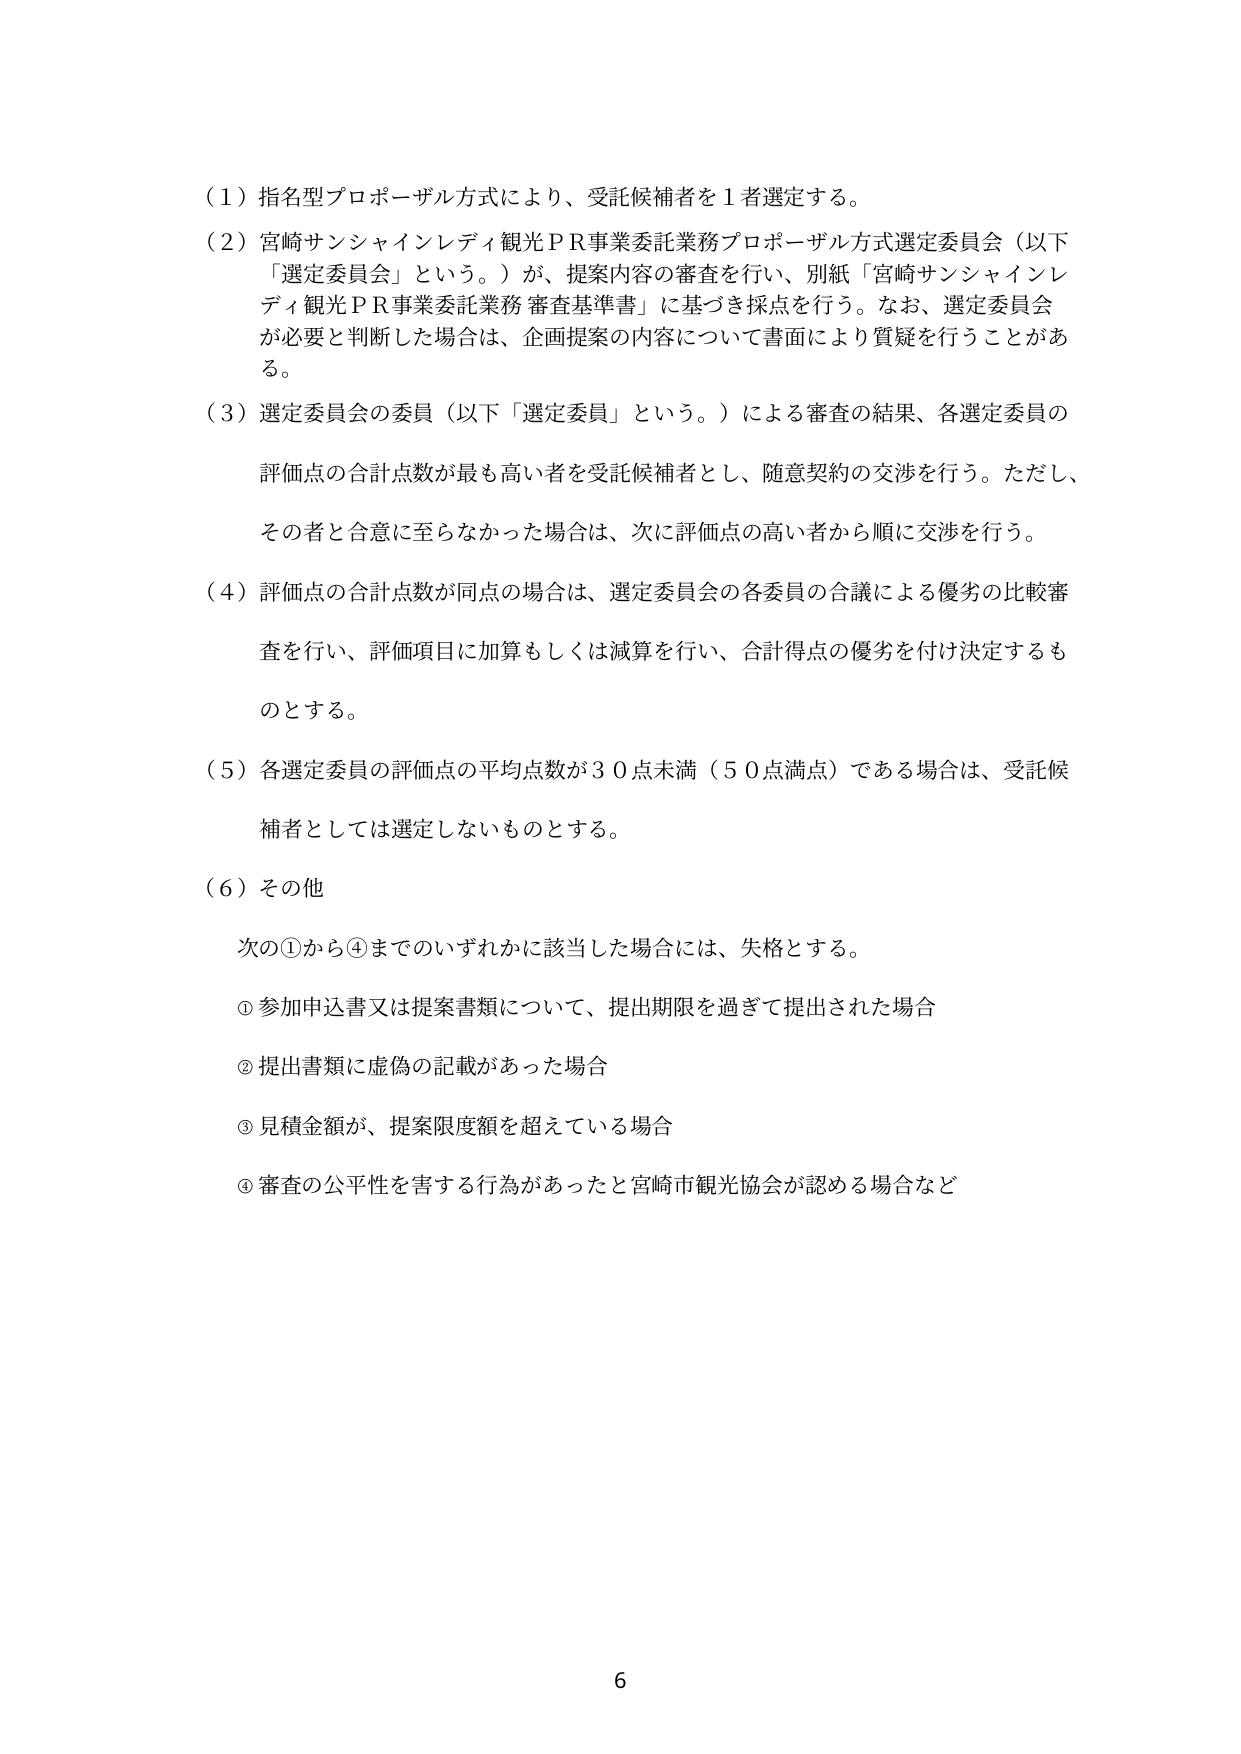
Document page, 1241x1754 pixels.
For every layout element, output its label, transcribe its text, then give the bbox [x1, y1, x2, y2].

text （４）評価点の合計点数が同点の場合は、選定委員会の各委員の合議による優劣の比較審査を行い、評価項目に加算もしくは減算を行い、合計得点の優劣を付け決定するものとする。 [194, 561, 1069, 739]
text ②提出書類に虚偽の記載があった場合 [171, 1036, 1069, 1095]
text （２）宮崎サンシャインレディ観光ＰＲ事業委託業務プロポーザル方式選定委員会（以下「選定委員会」という。）が、提案内容の審査を行い、別紙「宮崎サンシャインレディ観光ＰＲ事業委託業務 審査基準書」に基づき採点を行う。なお、選定委員会が必要と判断した場合は、企画提案の内容について書面により質疑を行うことがある。 [194, 225, 1069, 383]
text 次の①から④までのいずれかに該当した場合には、失格とする。 [171, 917, 1069, 976]
text （５）各選定委員の評価点の平均点数が３０点未満（５０点満点）である場合は、受託候補者としては選定しないものとする。 [194, 739, 1069, 858]
text （１）指名型プロポーザル方式により、受託候補者を１者選定する。 [171, 166, 1069, 225]
text ①参加申込書又は提案書類について、提出期限を過ぎて提出された場合 [171, 976, 1069, 1036]
text ④審査の公平性を害する行為があったと宮崎市観光協会が認める場合など [171, 1154, 1069, 1214]
text （６）その他 [171, 858, 1069, 917]
text ③見積金額が、提案限度額を超えている場合 [171, 1095, 1069, 1154]
text （３）選定委員会の委員（以下「選定委員」という。）による審査の結果、各選定委員の評価点の合計点数が最も高い者を受託候補者とし、随意契約の交渉を行う。ただし、その者と合意に至らなかった場合は、次に評価点の高い者から順に交渉を行う。 [194, 383, 1069, 561]
